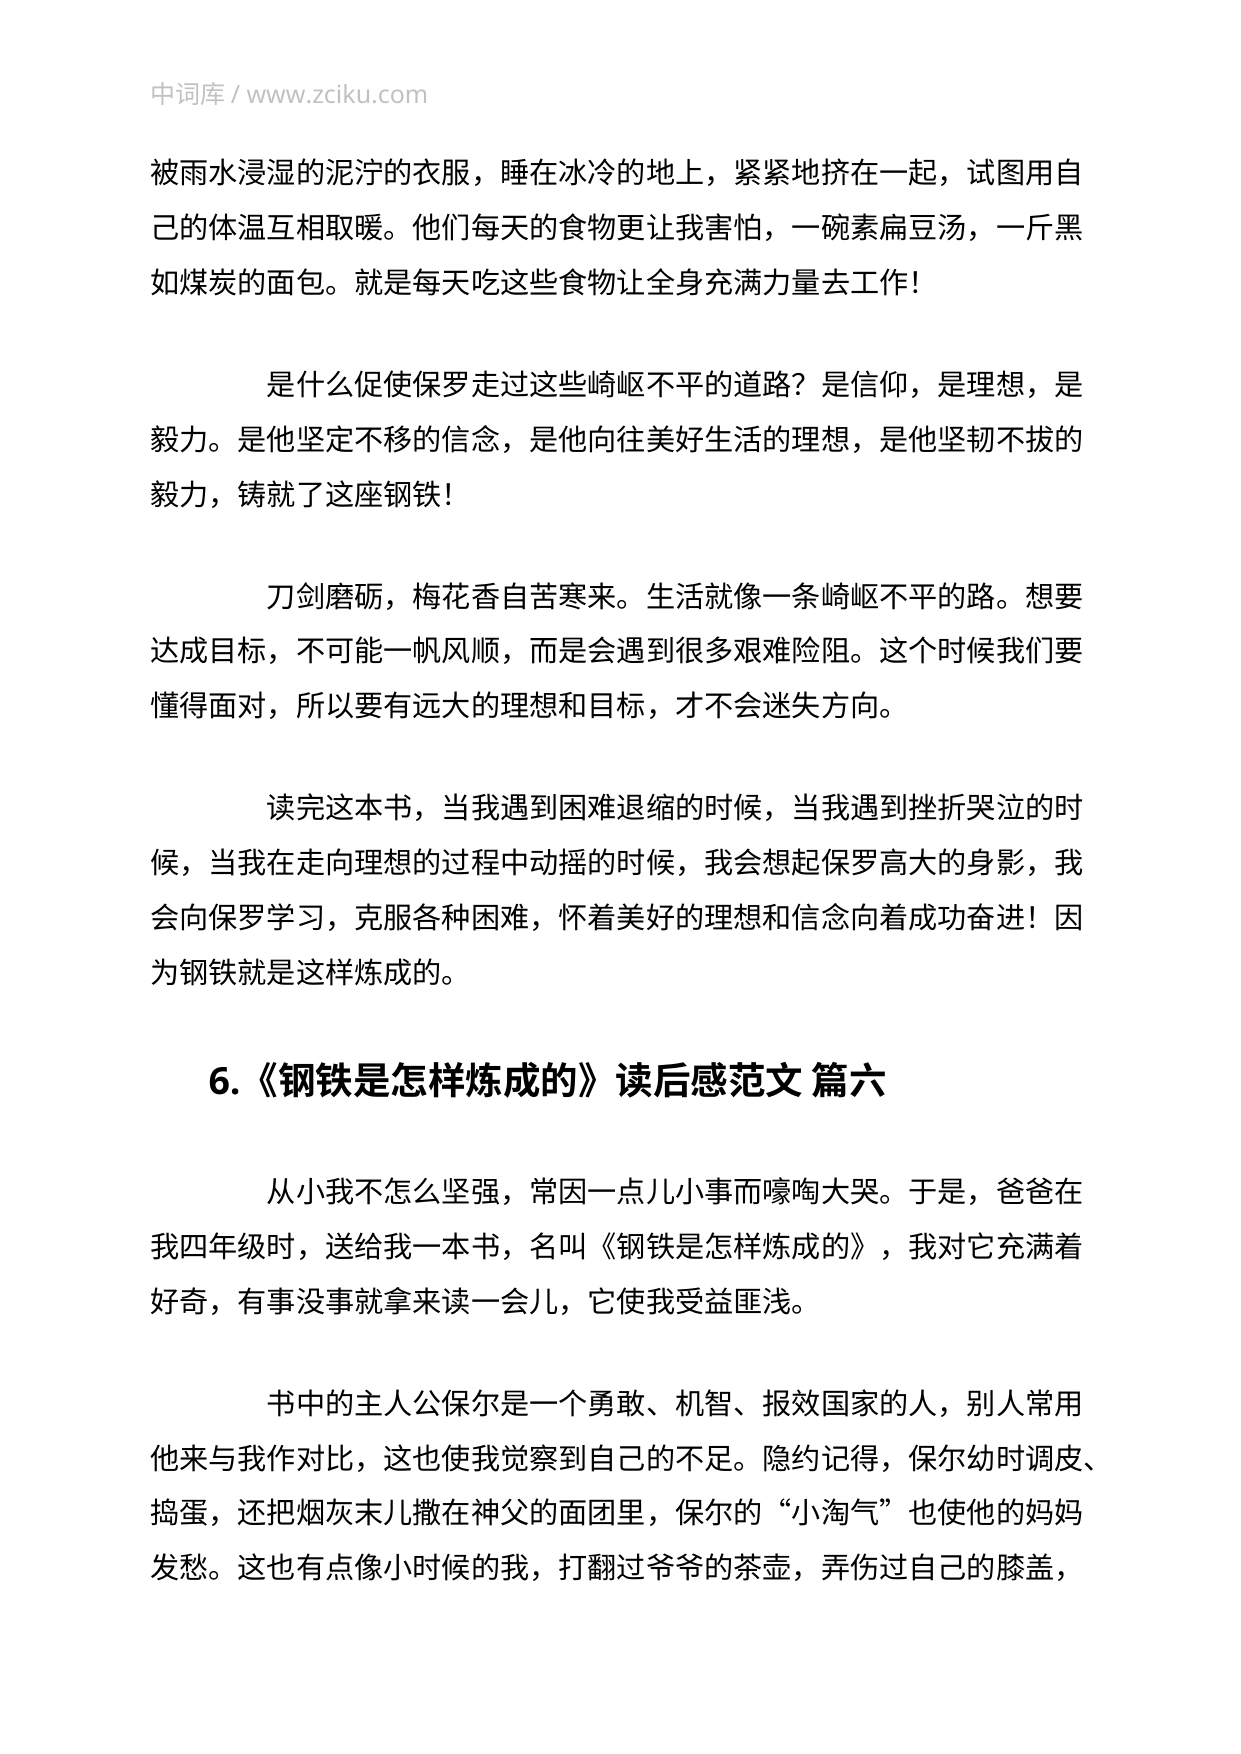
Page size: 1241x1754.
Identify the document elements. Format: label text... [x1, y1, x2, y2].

text 是什么促使保罗走过这些崎岖不平的道路？是信仰，是理想，是毅力。是他坚定不移的信念，是他向往美好生活的理想，是他坚韧不拔的毅力，铸就了这座钢铁！ [150, 362, 1090, 514]
text 从小我不怎么坚强，常因一点儿小事而嚎啕大哭。于是，爸爸在我四年级时，送给我一本书，名叫《钢铁是怎样炼成的》，我对它充满着好奇，有事没事就拿来读一会儿，它使我受益匪浅。 [150, 1169, 1090, 1321]
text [150, 150, 1090, 302]
text 刀剑磨砺，梅花香自苦寒来。生活就像一条崎岖不平的路。想要达成目标，不可能一帆风顺，而是会遇到很多艰难险阻。这个时候我们要懂得面对，所以要有远大的理想和目标，才不会迷失方向。 [150, 573, 1090, 725]
text 6.《钢铁是怎样炼成的》读后感范文 篇六 [150, 1051, 1090, 1106]
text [150, 1380, 1090, 1587]
text 读完这本书，当我遇到困难退缩的时候，当我遇到挫折哭泣的时候，当我在走向理想的过程中动摇的时候，我会想起保罗高大的身影，我会向保罗学习，克服各种困难，怀着美好的理想和信念向着成功奋进！因为钢铁就是这样炼成的。 [150, 785, 1090, 992]
